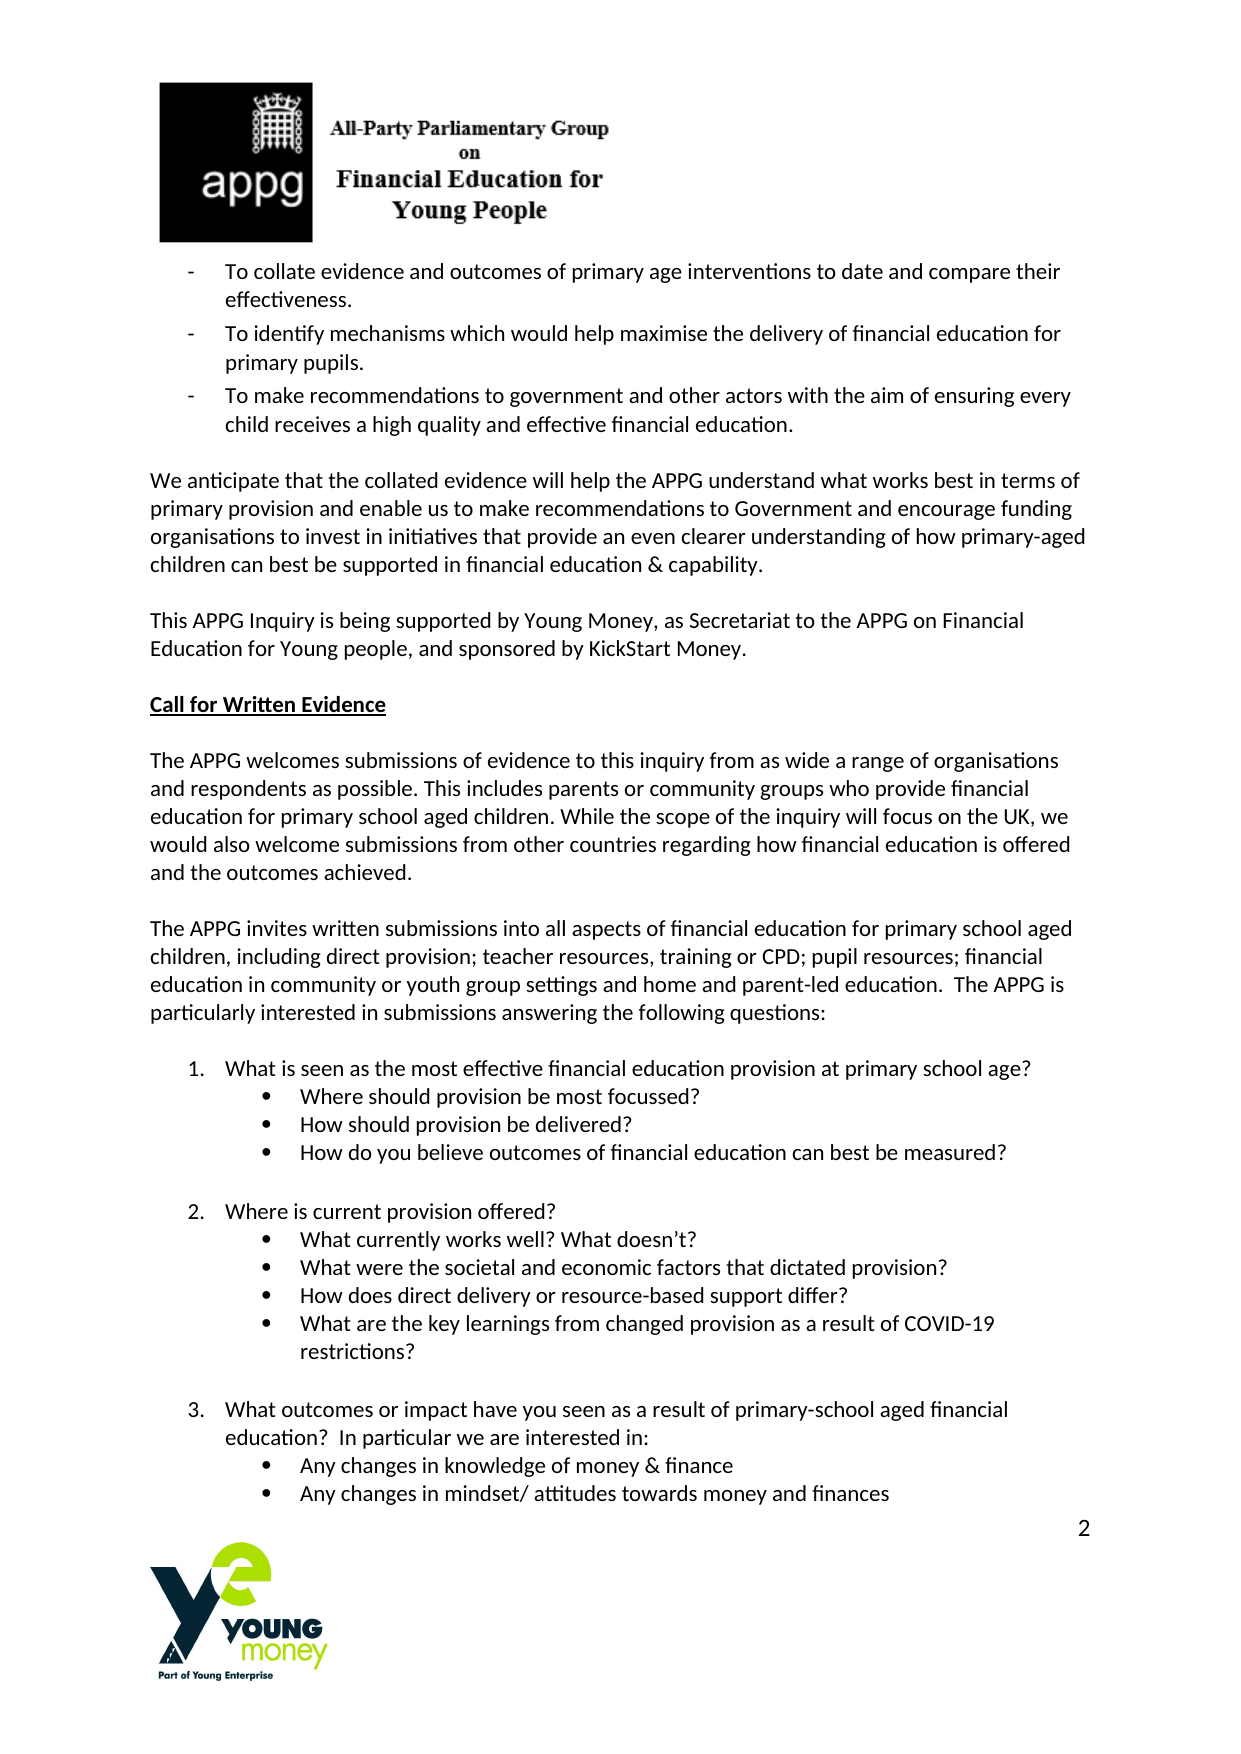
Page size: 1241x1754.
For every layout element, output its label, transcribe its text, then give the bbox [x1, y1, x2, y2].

list What were the societal and economic factors that dictated provision? [262, 1253, 1090, 1281]
list What currently works well? What doesn’t? [262, 1225, 1090, 1253]
list How does direct delivery or resource-based support differ? [262, 1281, 1090, 1309]
picture [150, 73, 627, 258]
list How do you believe outcomes of financial education can best be measured? [262, 1138, 1090, 1197]
picture [150, 1542, 328, 1681]
list To identify mechanisms which would help maximise the delivery of financial education for primary pupils. [187, 319, 1090, 376]
list Any changes in knowledge of money & finance [262, 1451, 1090, 1479]
text This APPG Inquiry is being supported by Young Money, as Secretariat to the APPG on Financial Education for Young people, and sponsored by KickStart Money. [150, 606, 1090, 662]
text The APPG invites written submissions into all aspects of financial education for primary school aged children, including direct provision; teacher resources, training or CPD; pupil resources; financial education in community or youth group settings and home and parent-led education. The APPG is particularly interested in submissions answering the following questions: [150, 914, 1090, 1026]
list To collate evidence and outcomes of primary age interventions to date and compare their effectiveness. [187, 257, 1090, 313]
list Any changes in mindset/ attitudes towards money and finances [262, 1479, 1090, 1507]
text The APPG welcomes submissions of evidence to this inquiry from as wide a range of organisations and respondents as possible. This includes parents or community groups who provide financial education for primary school aged children. While the scope of the inquiry will focus on the UK, we would also welcome submissions from other countries regarding how financial education is offered and the outcomes achieved. [150, 746, 1090, 886]
list What are the key learnings from changed provision as a result of COVID-19 restrictions? [262, 1309, 1090, 1395]
list What outcomes or impact have you seen as a result of primary-school aged financial education? In particular we are interested in: [187, 1395, 1090, 1451]
text Call for Written Evidence [150, 690, 1090, 718]
list How should provision be delivered? [262, 1110, 1090, 1138]
list Where is current provision offered? [187, 1197, 1090, 1225]
list What is seen as the most effective financial education provision at primary school age? [187, 1054, 1090, 1082]
list To make recommendations to government and other actors with the aim of ensuring every child receives a high quality and effective financial education. [187, 382, 1090, 438]
list Where should provision be most focussed? [262, 1082, 1090, 1110]
text We anticipate that the collated evidence will help the APPG understand what works best in terms of primary provision and enable us to make recommendations to Government and encourage funding organisations to invest in initiatives that provide an even clearer understanding of how primary-aged children can best be supported in financial education & capability. [150, 466, 1090, 578]
